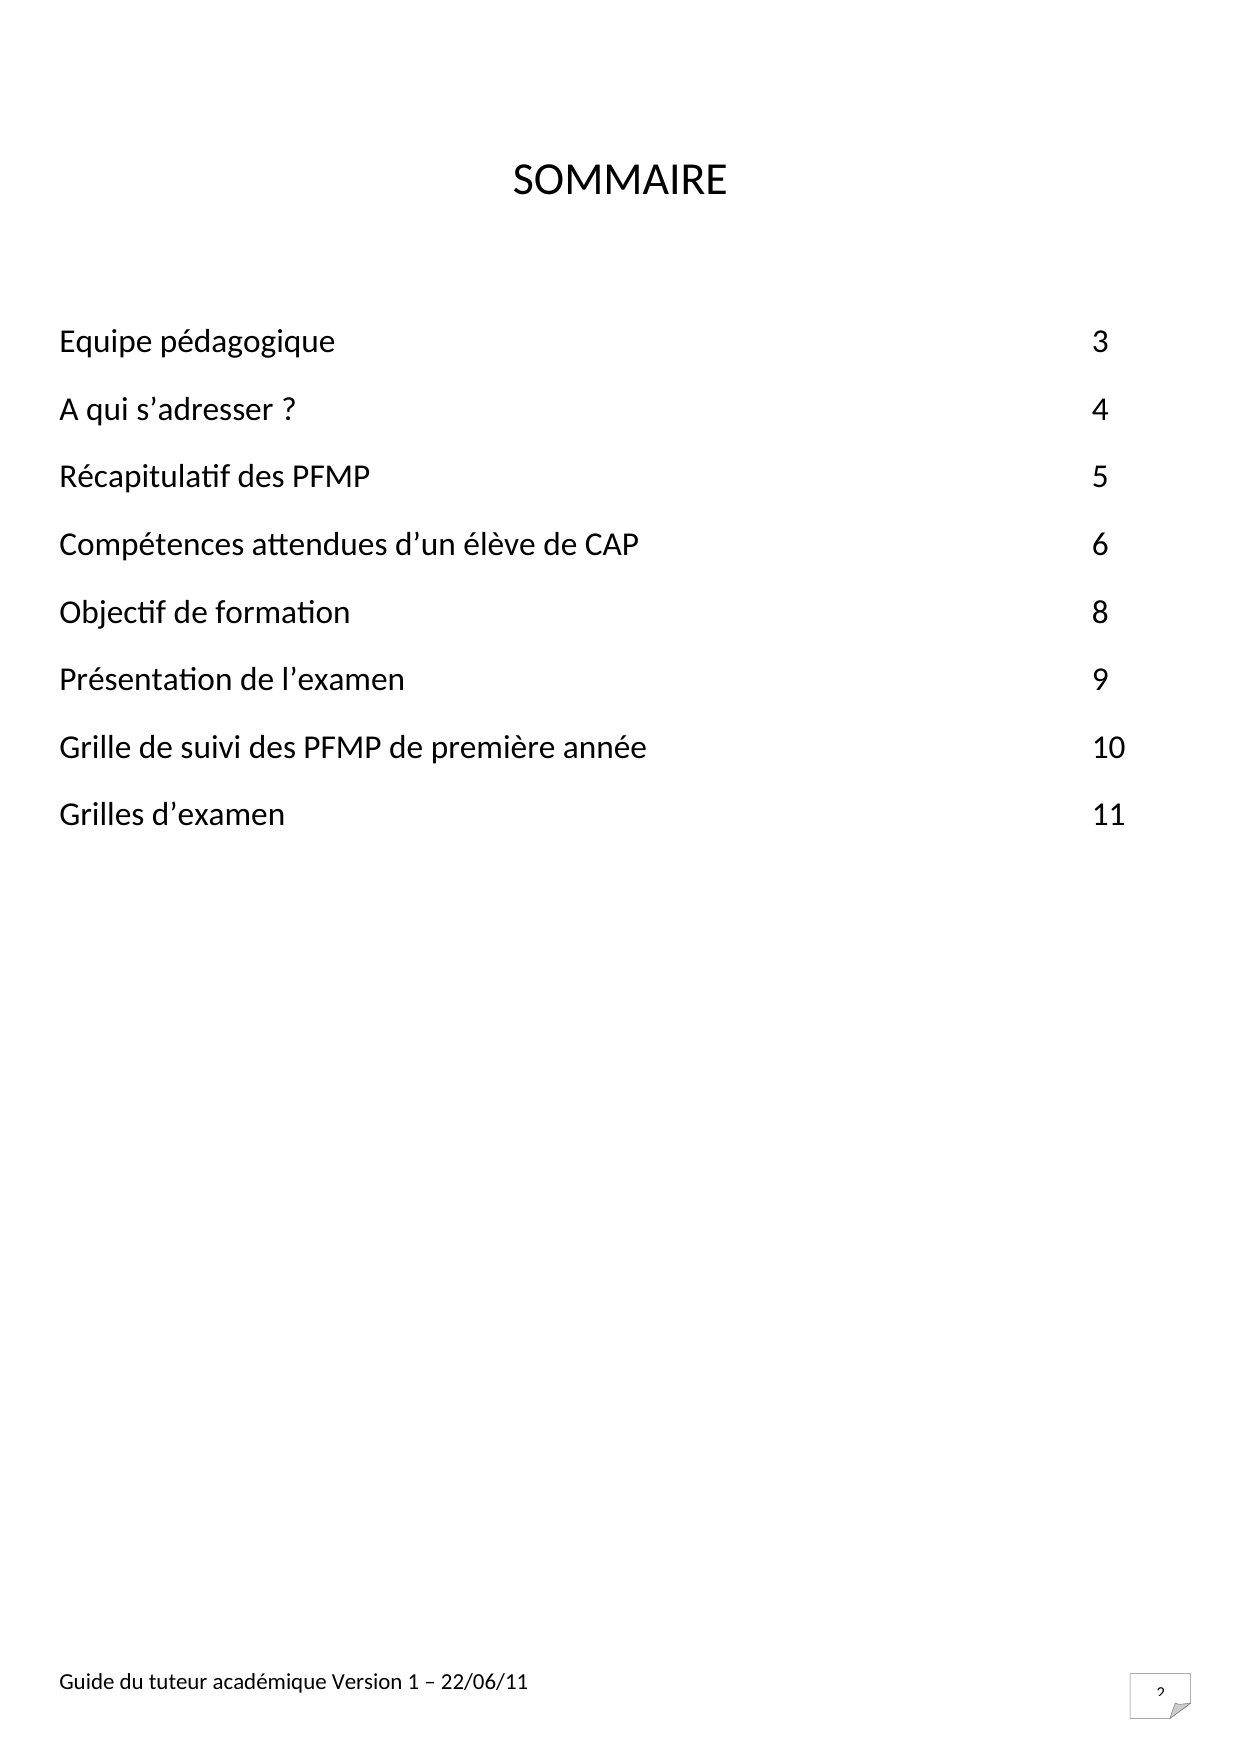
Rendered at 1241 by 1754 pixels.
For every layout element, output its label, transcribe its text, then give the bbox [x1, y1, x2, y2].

text A qui s’adresser ? 4 [59, 388, 1181, 428]
text Grilles d’examen 11 [59, 793, 1181, 834]
text Objectif de formation 8 [59, 591, 1181, 631]
text Récapitulatif des PFMP 5 [59, 455, 1181, 496]
text Equipe pédagogique 3 [59, 320, 1181, 361]
text Compétences attendues d’un élève de CAP 6 [59, 523, 1181, 564]
text SOMMAIRE [59, 150, 1181, 206]
text Présentation de l’examen 9 [59, 658, 1181, 699]
text Grille de suivi des PFMP de première année 10 [59, 726, 1181, 767]
